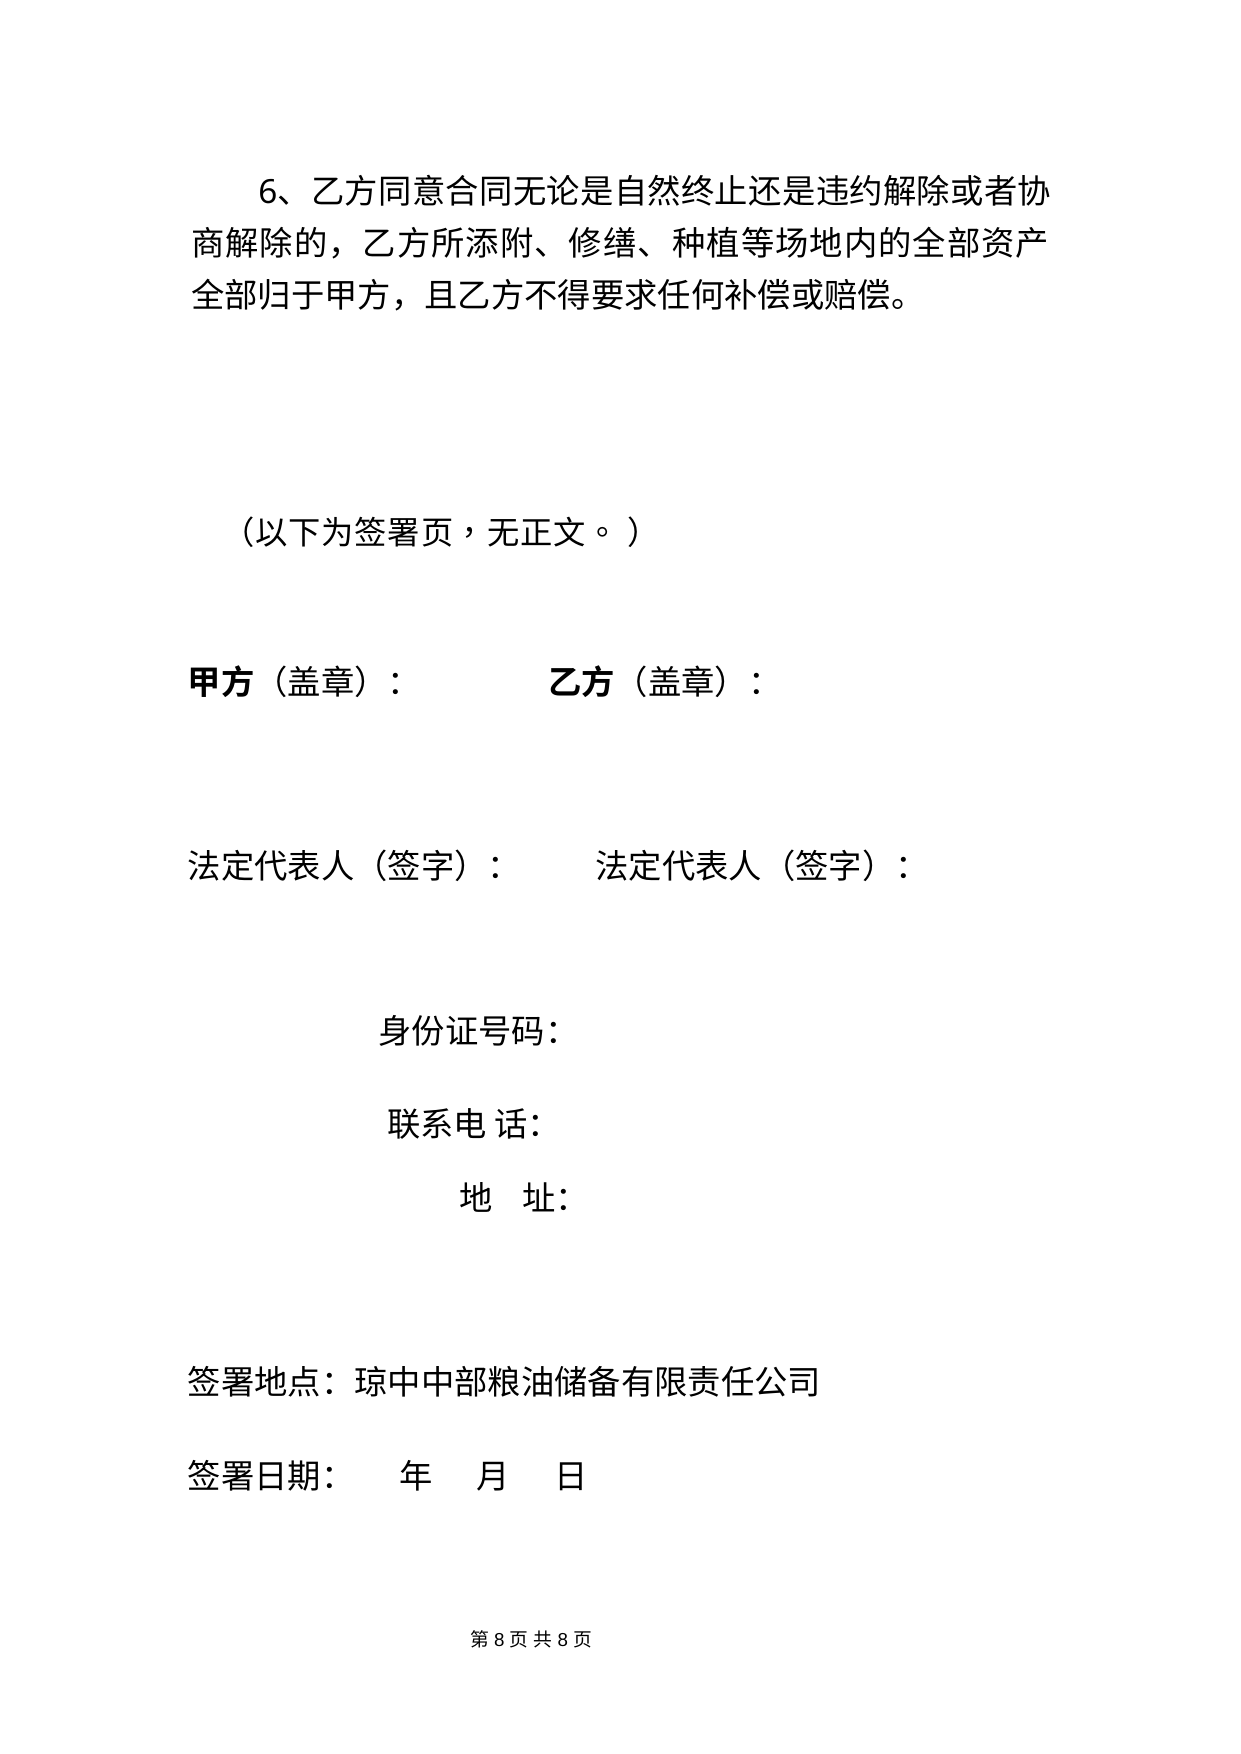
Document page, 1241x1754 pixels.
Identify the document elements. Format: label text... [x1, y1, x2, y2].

text 6、乙方同意合同无论是自然终止还是违约解除或者协商解除的，乙方所添附、修缮、种植等场地内的全部资产全部归于甲方，且乙方不得要求任何补偿或赔偿。 [191, 162, 1051, 318]
text 签署地点： [187, 1356, 1053, 1404]
text 法定代表人（签字）： 法定代表人（签字）： [187, 840, 1053, 888]
text （以下为签署页，无正文。 ） [223, 512, 1053, 553]
text 联系电 话： [187, 1098, 1053, 1146]
text 身份证号码： [187, 1004, 1053, 1053]
text 签署日期： 年 月 日 [187, 1450, 1053, 1498]
text 甲方（盖章）： 乙方（盖章）： [187, 656, 1053, 704]
text 地 址： [321, 1172, 1053, 1220]
